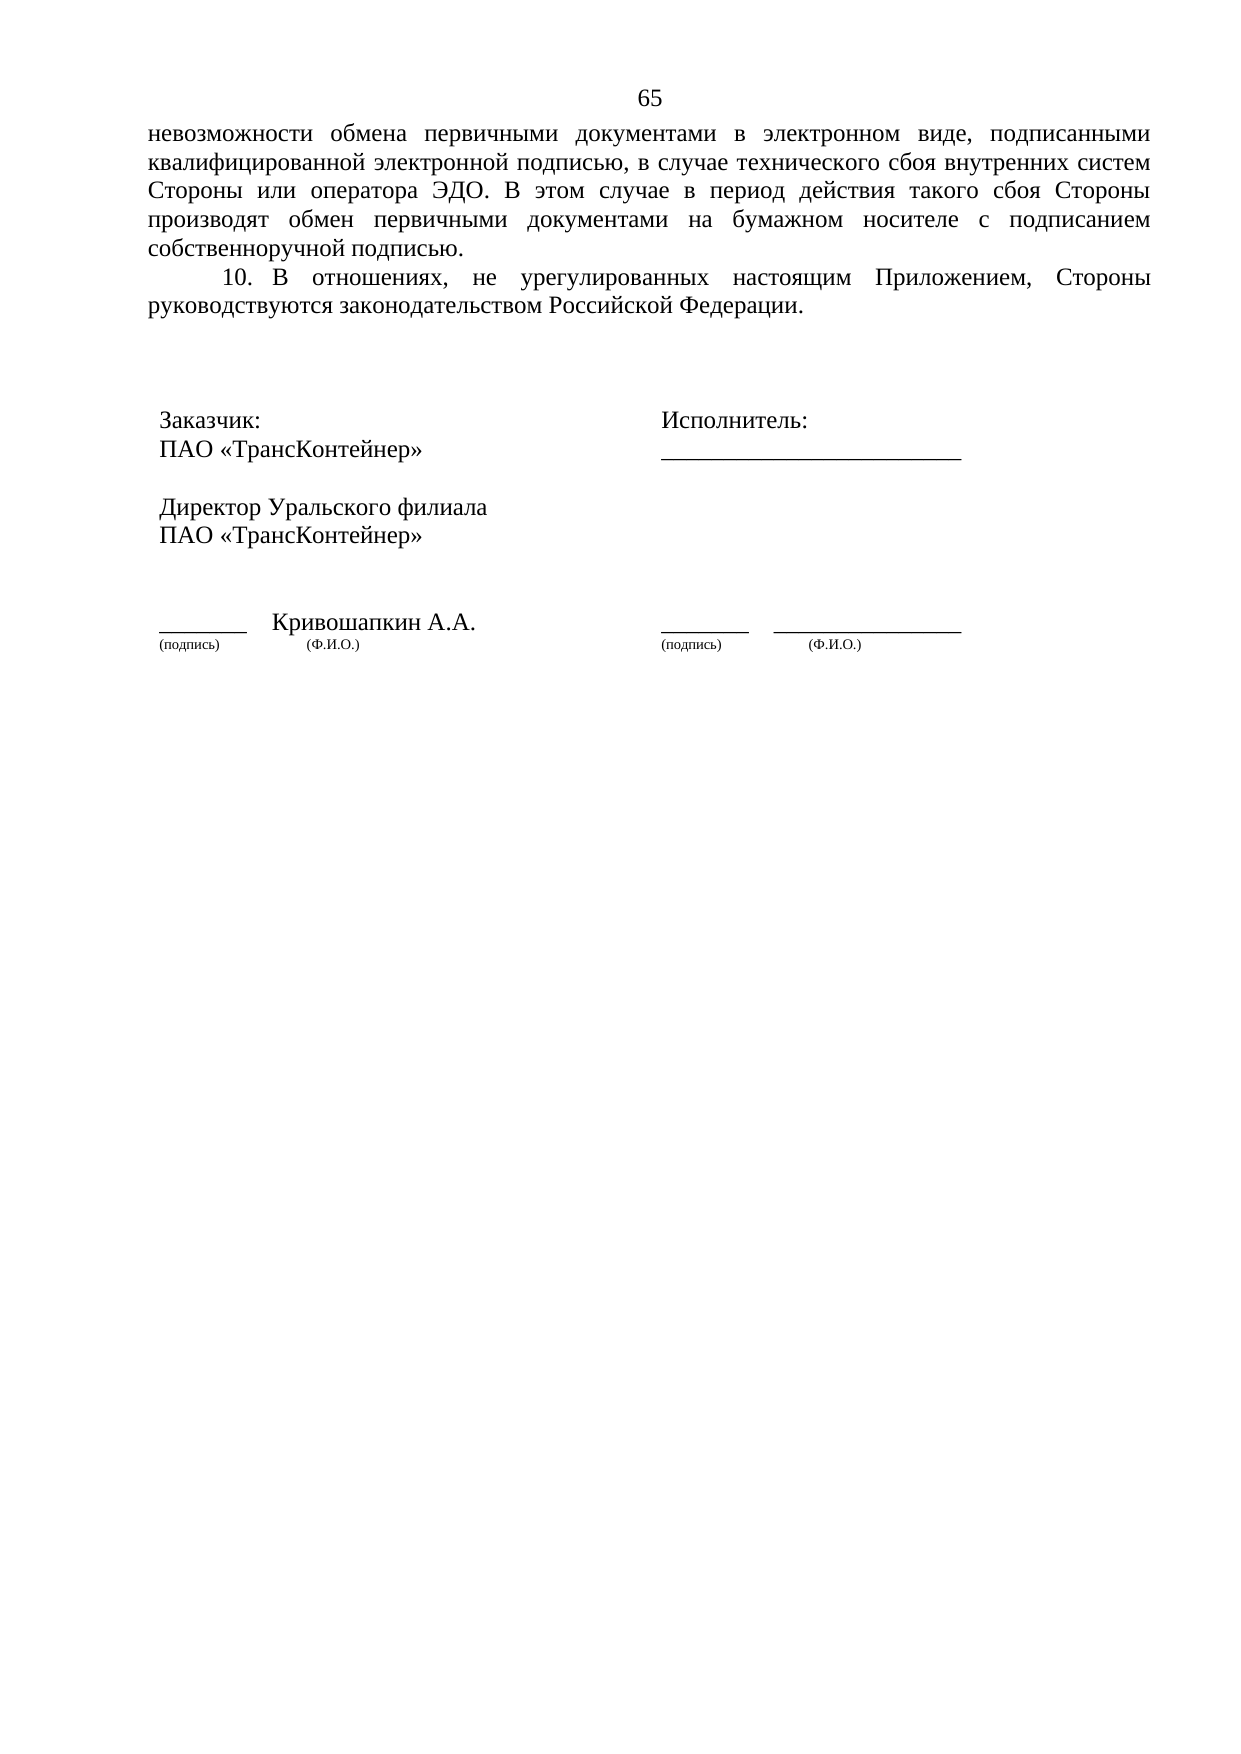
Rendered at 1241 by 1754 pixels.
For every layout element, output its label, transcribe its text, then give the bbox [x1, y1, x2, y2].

list В отношениях, не урегулированных настоящим Приложением, Стороны руководствуются законодательством Российской Федерации. [148, 262, 1152, 319]
table_header Заказчик: ПАО «ТрансКонтейнер» Директор Уральского филиала ПАО «ТрансКонтейнер» _______ Кривошапкин А.А. (подпись) (Ф.И.О.) [148, 406, 650, 664]
table_header Исполнитель: ________________________ _______ _______________ (подпись) (Ф.И.О.) [650, 406, 1081, 664]
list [148, 118, 1152, 262]
